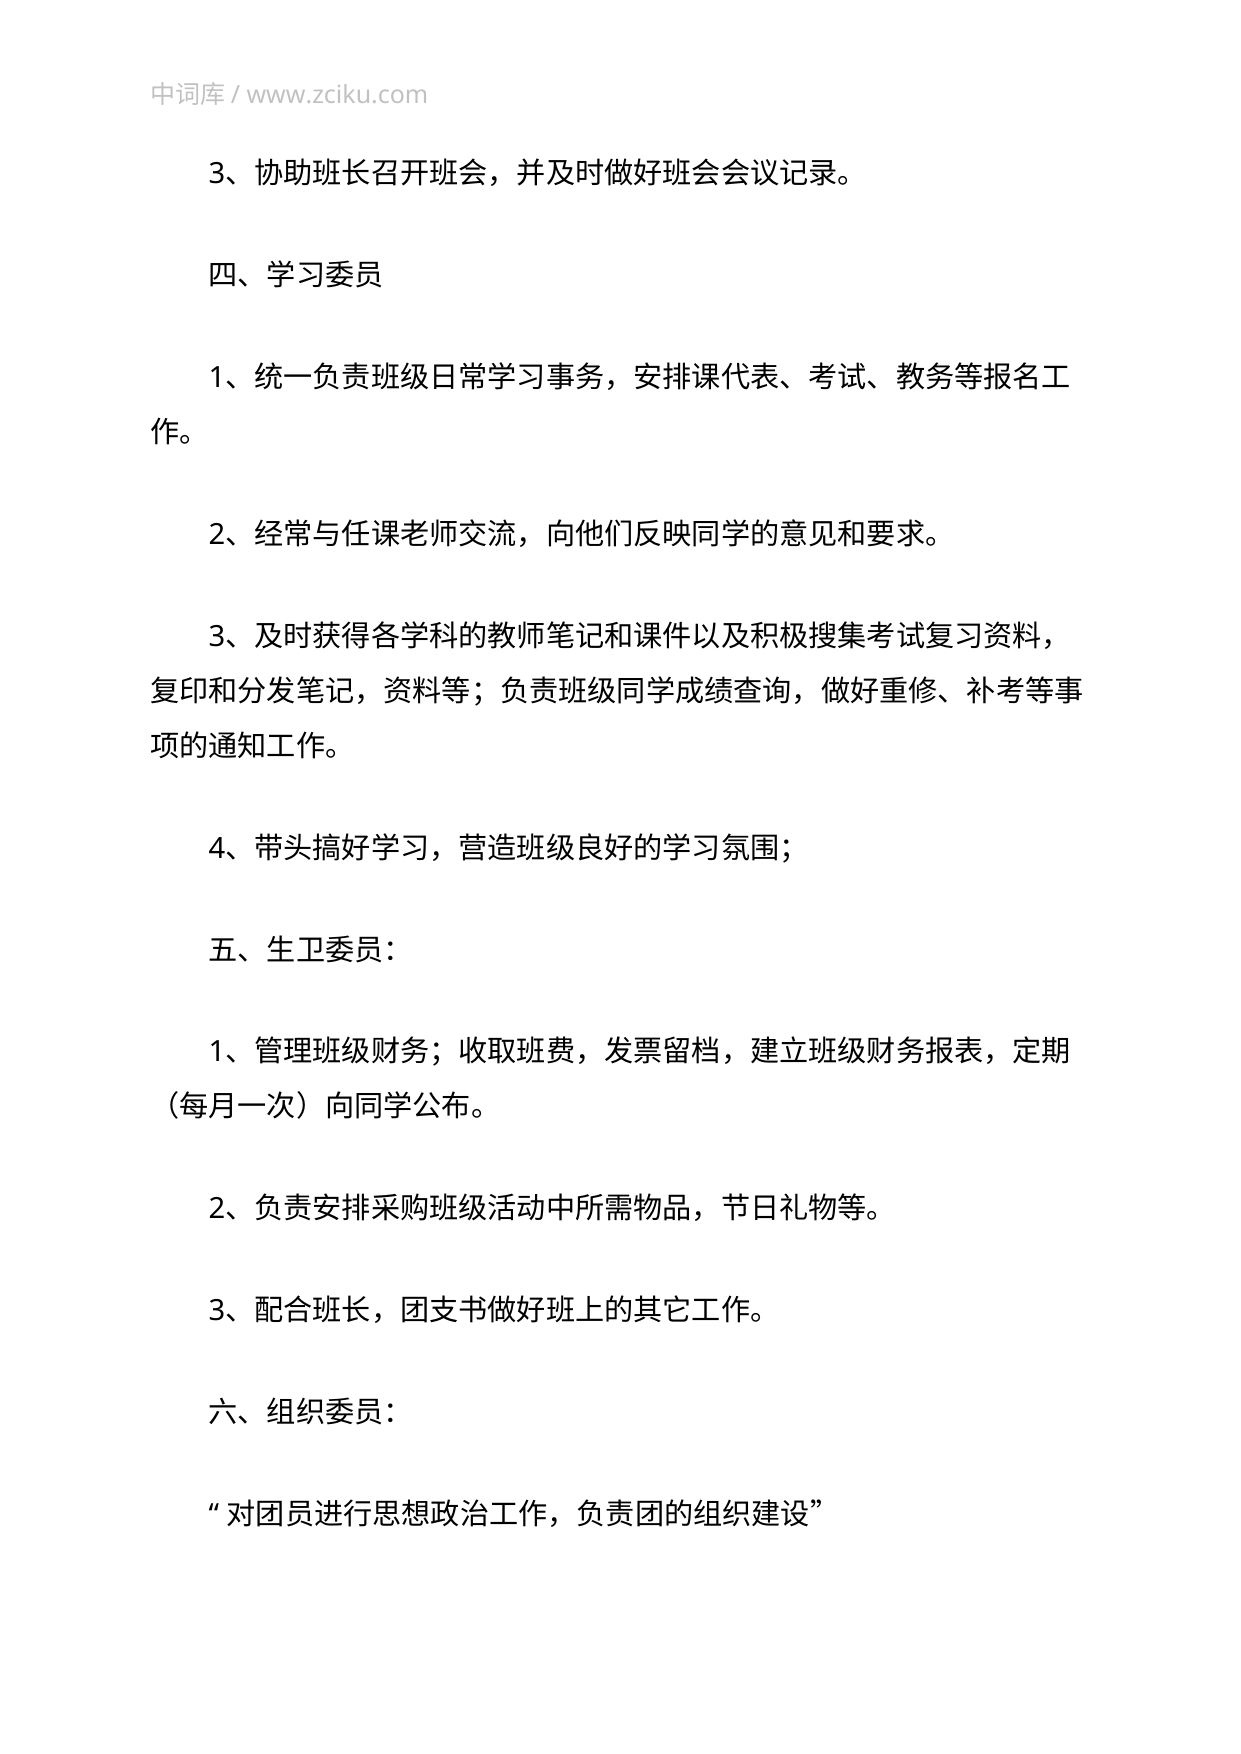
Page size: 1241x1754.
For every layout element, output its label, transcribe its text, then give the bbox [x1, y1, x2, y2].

text 4、带头搞好学习，营造班级良好的学习氛围； [150, 824, 1090, 867]
text 六、组织委员： [150, 1389, 1090, 1431]
text 3、协助班长召开班会，并及时做好班会会议记录。 [150, 150, 1090, 192]
text 2、经常与任课老师交流，向他们反映同学的意见和要求。 [150, 511, 1090, 553]
text “ 对团员进行思想政治工作，负责团的组织建设” [150, 1490, 1090, 1533]
text 2、负责安排采购班级活动中所需物品，节日礼物等。 [150, 1185, 1090, 1227]
text 3、及时获得各学科的教师笔记和课件以及积极搜集考试复习资料，复印和分发笔记，资料等；负责班级同学成绩查询，做好重修、补考等事项的通知工作。 [150, 612, 1090, 765]
text 3、配合班长，团支书做好班上的其它工作。 [150, 1287, 1090, 1329]
text 1、统一负责班级日常学习事务，安排课代表、考试、教务等报名工作。 [150, 354, 1090, 451]
text 1、管理班级财务；收取班费，发票留档，建立班级财务报表，定期（每月一次）向同学公布。 [150, 1028, 1090, 1125]
text 四、学习委员 [150, 252, 1090, 294]
text 五、生卫委员： [150, 926, 1090, 968]
